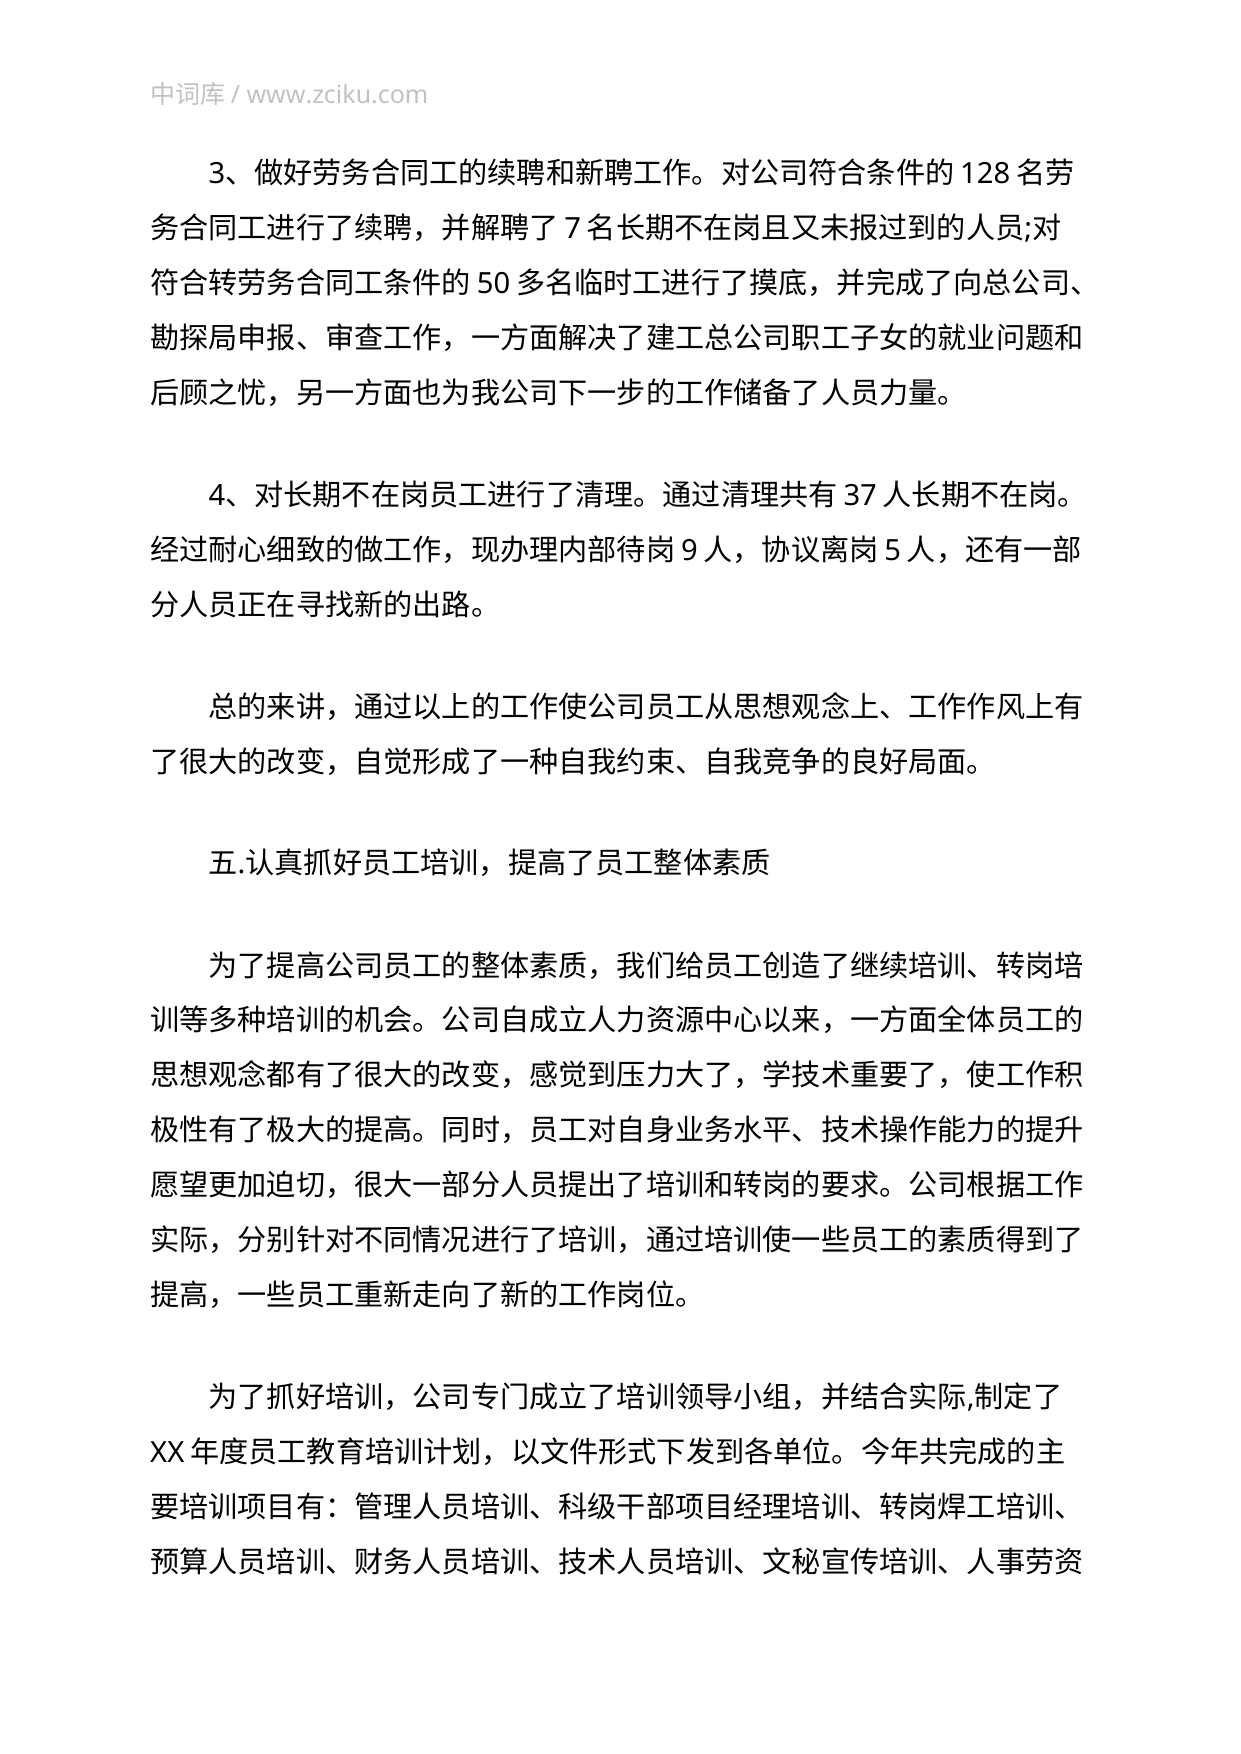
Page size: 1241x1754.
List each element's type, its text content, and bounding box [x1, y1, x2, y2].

text 五.认真抓好员工培训，提高了员工整体素质 [150, 840, 1090, 882]
text 为了提高公司员工的整体素质，我们给员工创造了继续培训、转岗培训等多种培训的机会。公司自成立人力资源中心以来，一方面全体员工的思想观念都有了很大的改变，感觉到压力大了，学技术重要了，使工作积极性有了极大的提高。同时，员工对自身业务水平、技术操作能力的提升愿望更加迫切，很大一部分人员提出了培训和转岗的要求。公司根据工作实际，分别针对不同情况进行了培训，通过培训使一些员工的素质得到了提高，一些员工重新走向了新的工作岗位。 [150, 942, 1090, 1314]
text 总的来讲，通过以上的工作使公司员工从思想观念上、工作作风上有了很大的改变，自觉形成了一种自我约束、自我竞争的良好局面。 [150, 683, 1090, 781]
text 4、对长期不在岗员工进行了清理。通过清理共有37人长期不在岗。经过耐心细致的做工作，现办理内部待岗9人，协议离岗5人，还有一部分人员正在寻找新的出路。 [150, 472, 1090, 624]
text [150, 1373, 1090, 1580]
text 3、做好劳务合同工的续聘和新聘工作。对公司符合条件的128名劳务合同工进行了续聘，并解聘了7名长期不在岗且又未报过到的人员;对符合转劳务合同工条件的50多名临时工进行了摸底，并完成了向总公司、勘探局申报、审查工作，一方面解决了建工总公司职工子女的就业问题和后顾之忧，另一方面也为我公司下一步的工作储备了人员力量。 [150, 150, 1090, 412]
